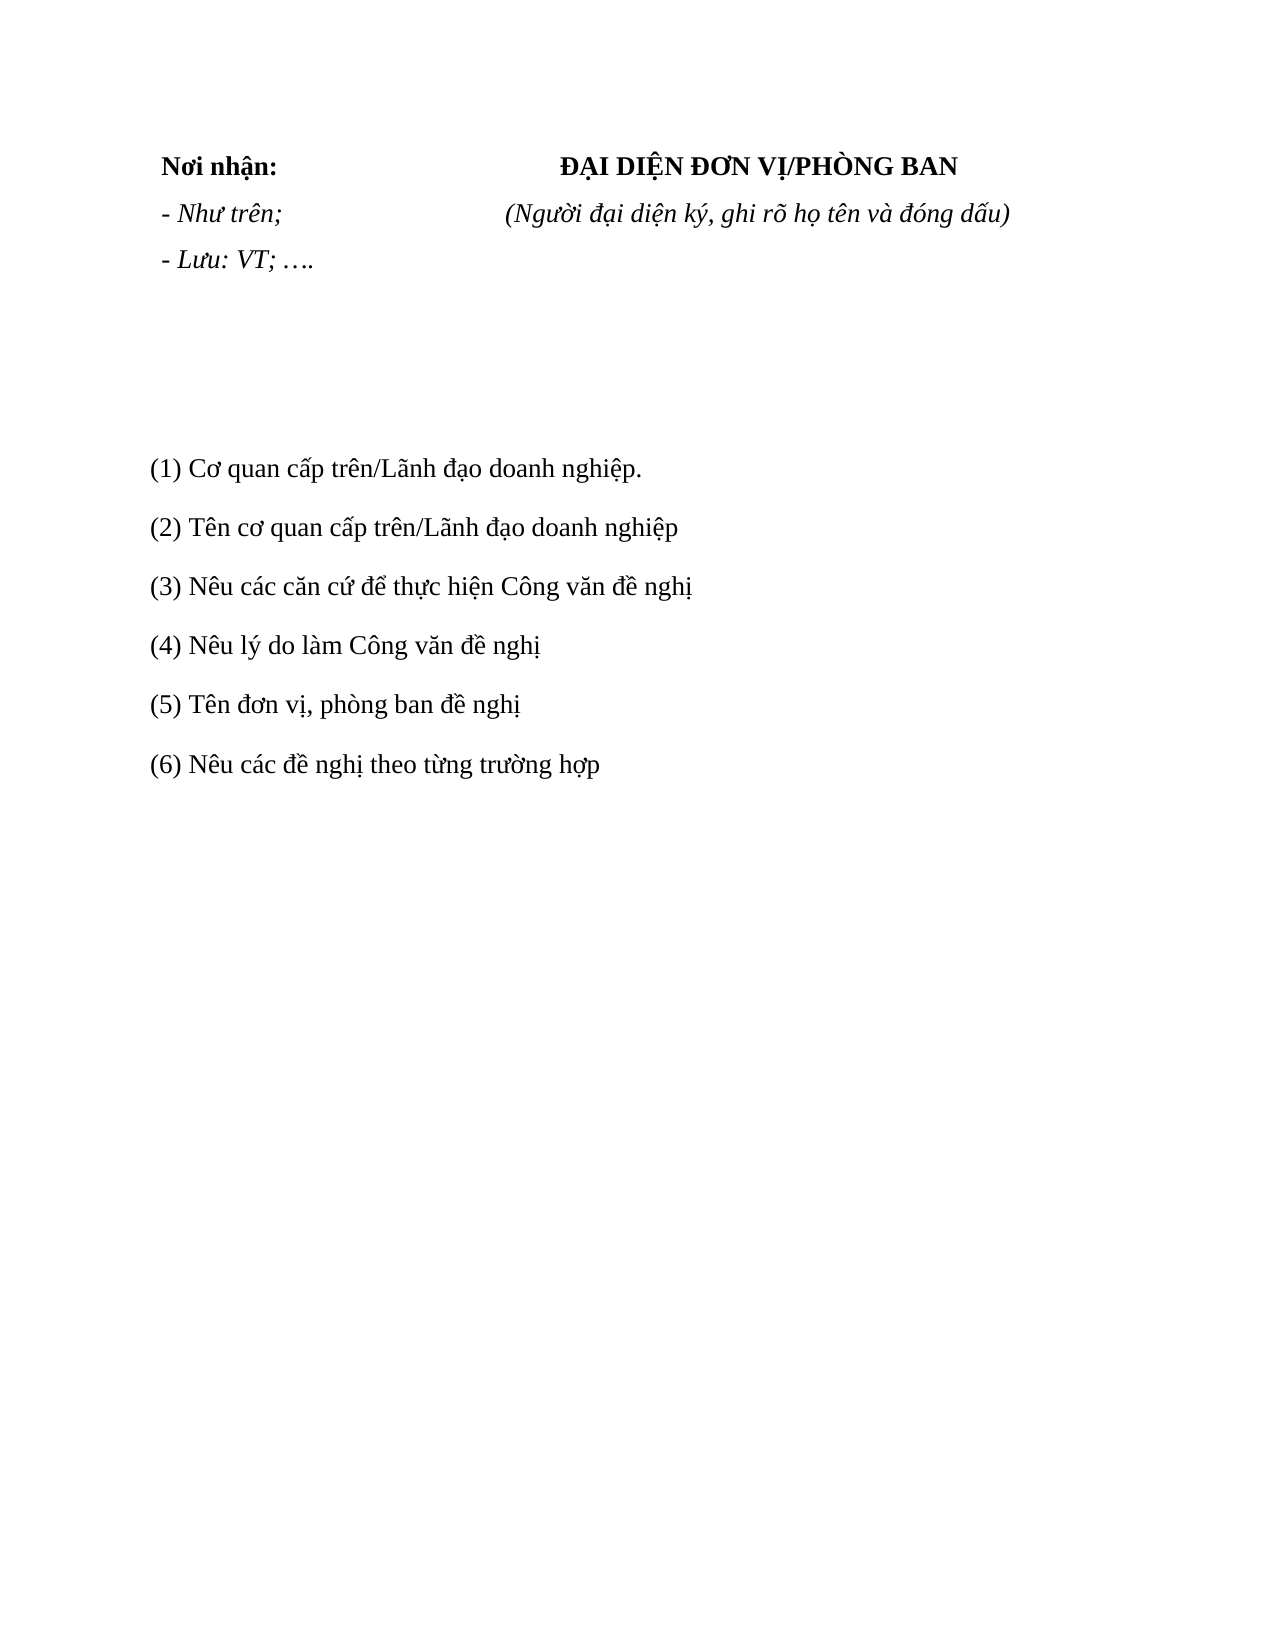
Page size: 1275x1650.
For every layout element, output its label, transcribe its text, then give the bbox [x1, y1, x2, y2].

text (6) Nêu các đề nghị theo từng trường hợp [150, 748, 1125, 779]
text (5) Tên đơn vị, phòng ban đề nghị [150, 689, 1125, 720]
text (2) Tên cơ quan cấp trên/Lãnh đạo doanh nghiệp [150, 511, 1125, 542]
text (4) Nêu lý do làm Công văn đề nghị [150, 629, 1125, 661]
text (3) Nêu các căn cứ để thực hiện Công văn đề nghị [150, 570, 1125, 601]
text (1) Cơ quan cấp trên/Lãnh đạo doanh nghiệp. [150, 452, 1125, 483]
table_header ĐẠI DIỆN ĐƠN VỊ/PHÒNG BAN (Người đại diện ký, ghi rõ họ tên và đóng dấu) [468, 150, 1049, 274]
table_header Nơi nhận: - Như trên; - Lưu: VT; …. [150, 150, 468, 274]
